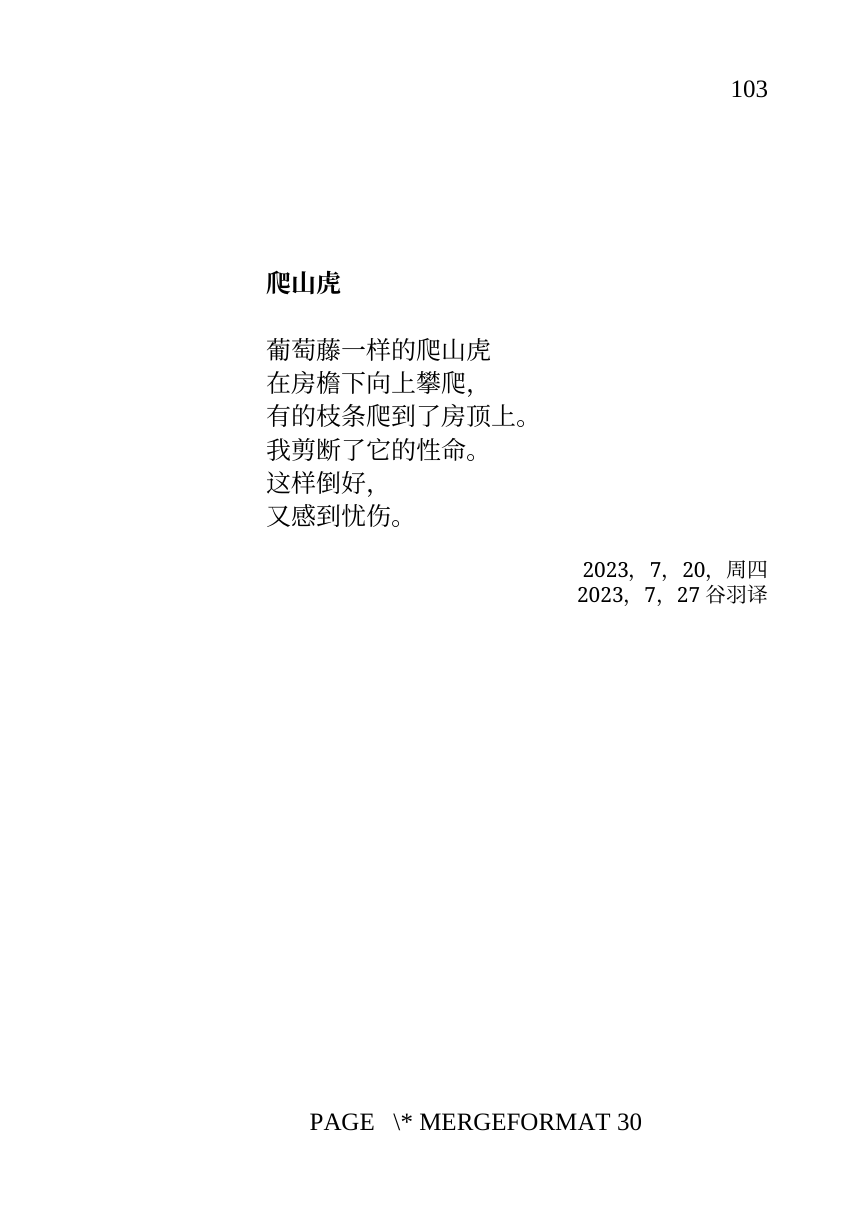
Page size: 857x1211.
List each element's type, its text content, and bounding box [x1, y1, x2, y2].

text 有的枝条爬到了房顶上。 [266, 399, 768, 432]
text 这样倒好， [266, 466, 768, 499]
text 又感到忧伤。 [266, 499, 768, 532]
text 2023，7，20，周四 [266, 557, 768, 582]
text 葡萄藤一样的爬山虎 [266, 332, 768, 366]
text 在房檐下向上攀爬， [266, 366, 768, 399]
text 我剪断了它的性命。 [266, 432, 768, 466]
text 爬山虎 [266, 266, 768, 299]
text 2023，7，27 谷羽译 [266, 582, 768, 607]
